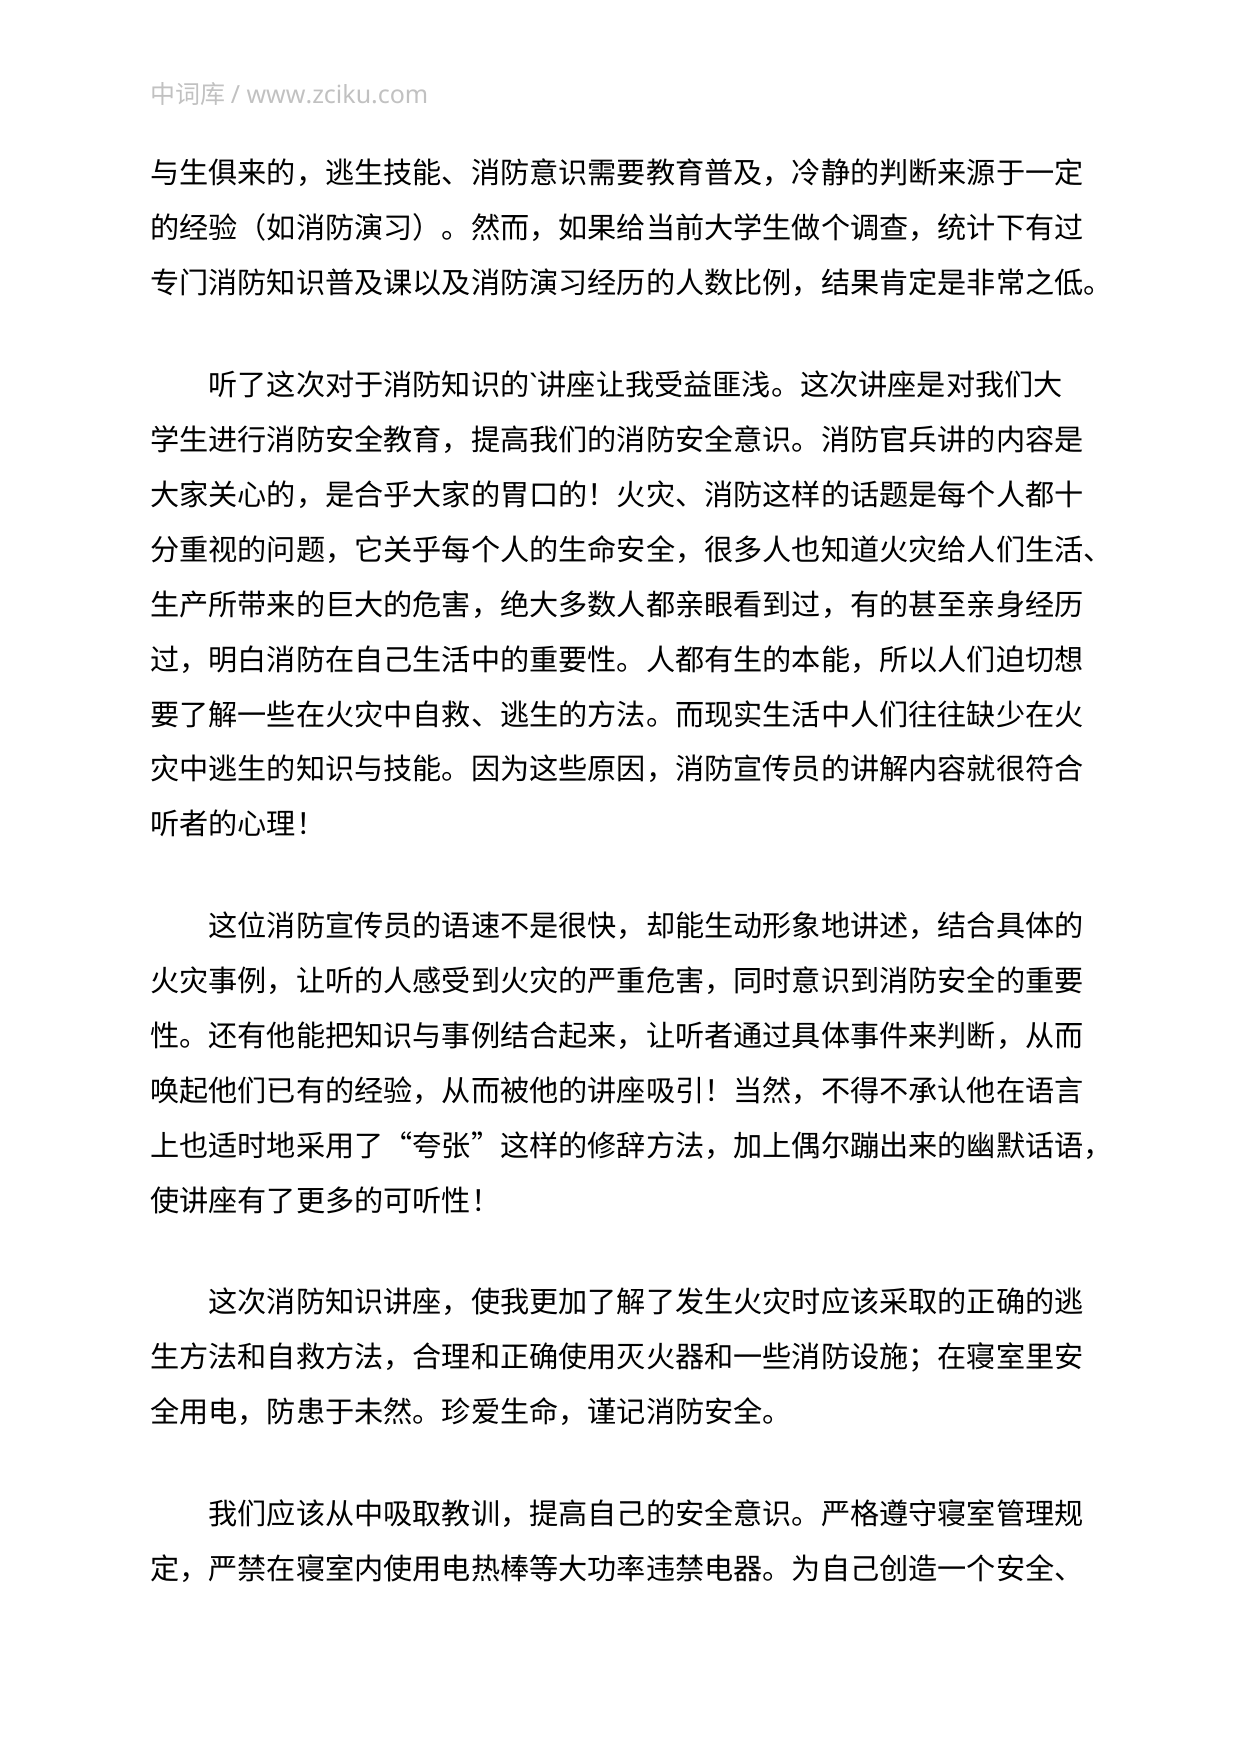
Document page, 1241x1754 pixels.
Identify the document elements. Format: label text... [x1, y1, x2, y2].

text 这次消防知识讲座，使我更加了解了发生火灾时应该采取的正确的逃生方法和自救方法，合理和正确使用灭火器和一些消防设施；在寝室里安全用电，防患于未然。珍爱生命，谨记消防安全。 [150, 1279, 1090, 1431]
text 听了这次对于消防知识的`讲座让我受益匪浅。这次讲座是对我们大学生进行消防安全教育，提高我们的消防安全意识。消防官兵讲的内容是大家关心的，是合乎大家的胃口的！火灾、消防这样的话题是每个人都十分重视的问题，它关乎每个人的生命安全，很多人也知道火灾给人们生活、生产所带来的巨大的危害，绝大多数人都亲眼看到过，有的甚至亲身经历过，明白消防在自己生活中的重要性。人都有生的本能，所以人们迫切想要了解一些在火灾中自救、逃生的方法。而现实生活中人们往往缺少在火灾中逃生的知识与技能。因为这些原因，消防宣传员的讲解内容就很符合听者的心理！ [150, 362, 1090, 843]
text 这位消防宣传员的语速不是很快，却能生动形象地讲述，结合具体的火灾事例，让听的人感受到火灾的严重危害，同时意识到消防安全的重要性。还有他能把知识与事例结合起来，让听者通过具体事件来判断，从而唤起他们已有的经验，从而被他的讲座吸引！当然，不得不承认他在语言上也适时地采用了“夸张”这样的修辞方法，加上偶尔蹦出来的幽默话语，使讲座有了更多的可听性！ [150, 903, 1090, 1219]
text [150, 1490, 1090, 1588]
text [150, 150, 1090, 302]
